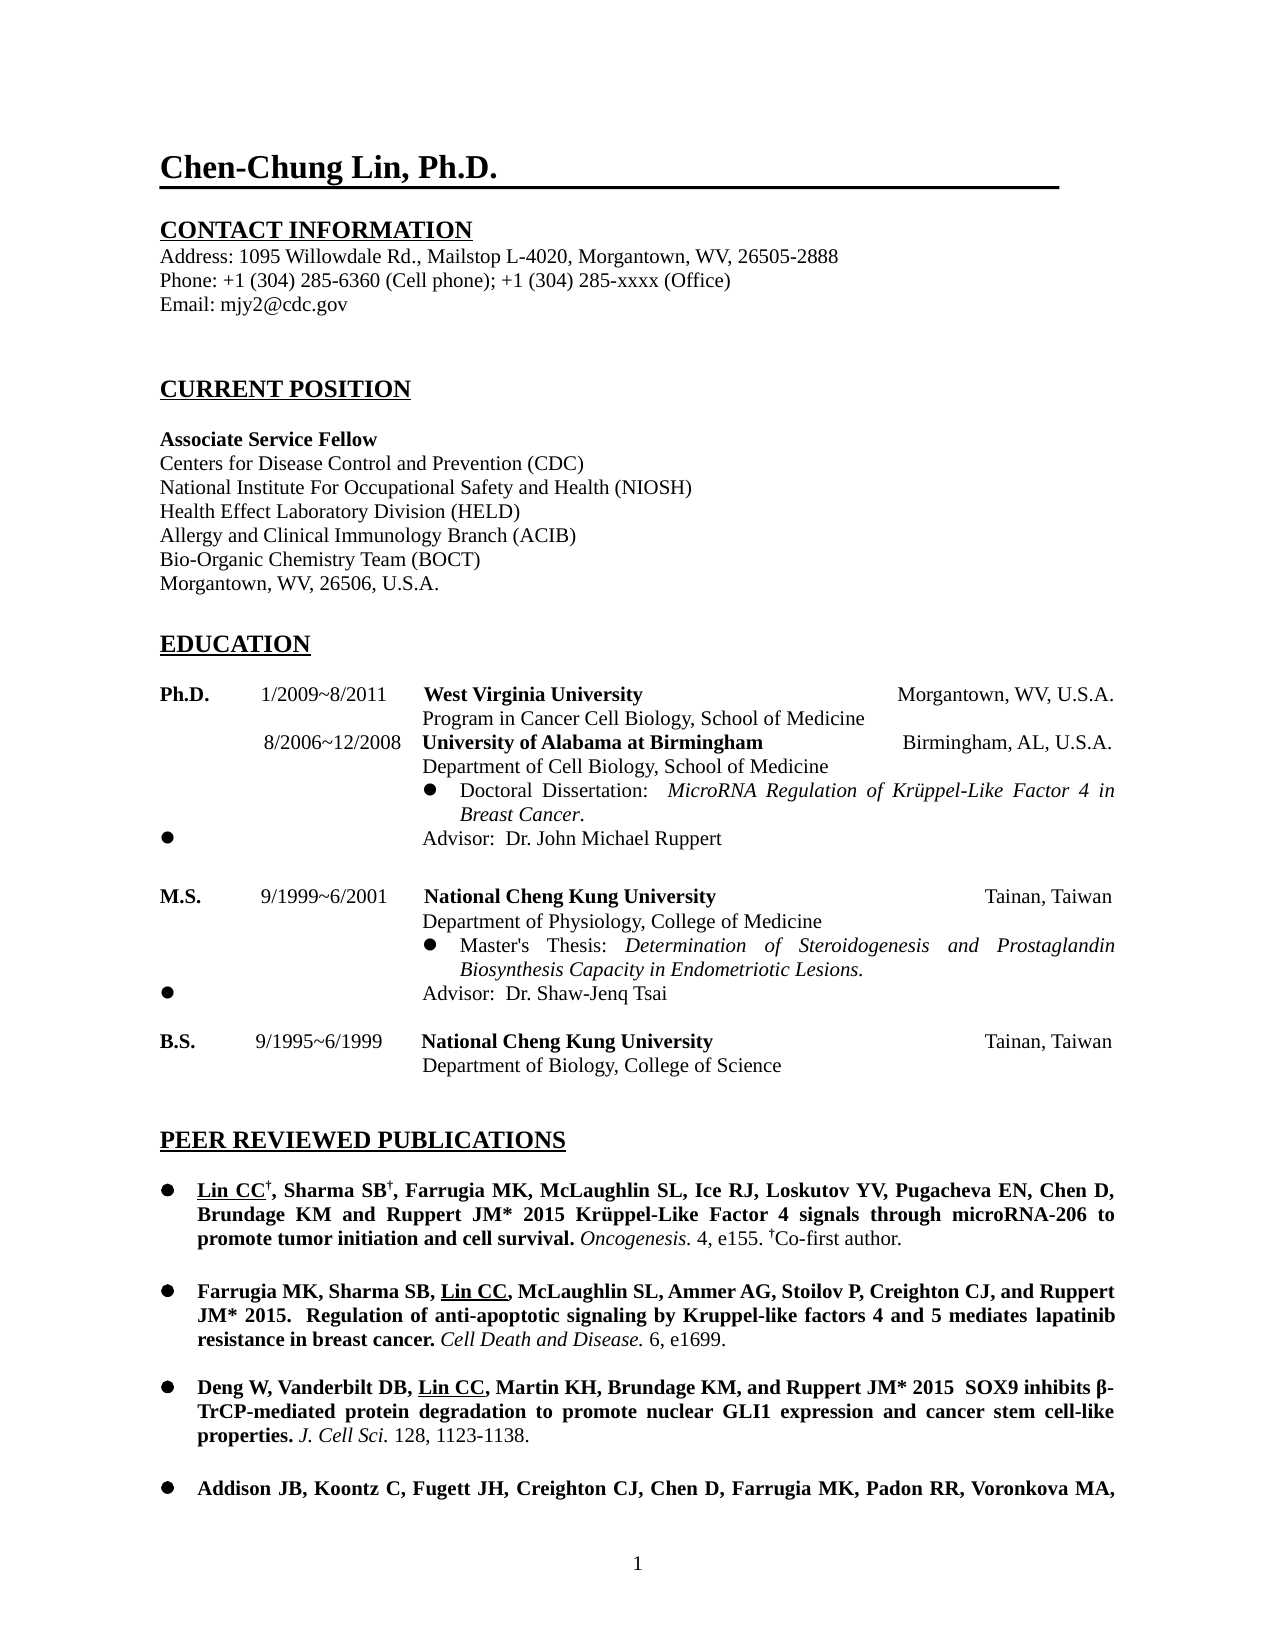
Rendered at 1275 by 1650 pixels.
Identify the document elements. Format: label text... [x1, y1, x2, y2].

text Department of Cell Biology, School of Medicine [253, 754, 1116, 778]
text Department of Biology, College of Science [253, 1053, 1116, 1077]
list Farrugia MK, Sharma SB, Lin CC, McLaughlin SL, Ammer AG, Stoilov P, Creighton CJ, and Ruppert JM* 2015. Regulation of anti-apoptotic signaling by Kruppel-like factors 4 and 5 mediates lapatinib resistance in breast cancer. Cell Death and Disease. 6, e1699. [159, 1278, 1116, 1351]
list Doctoral Dissertation: MicroRNA Regulation of Krüppel-Like Factor 4 in Breast Cancer. [422, 778, 1116, 826]
text Ph.D. 1/2009~8/2011 West Virginia University Morgantown, WV, U.S.A. [159, 682, 1116, 706]
text 8/2006~12/2008 University of Alabama at Birmingham Birmingham, AL, U.S.A. [234, 730, 1116, 754]
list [159, 1475, 1116, 1499]
text National Institute For Occupational Safety and Health (NIOSH) [159, 475, 1116, 499]
text Allergy and Clinical Immunology Branch (ACIB) [159, 523, 1116, 547]
text Health Effect Laboratory Division (HELD) [159, 499, 1116, 523]
list Deng W, Vanderbilt DB, Lin CC, Martin KH, Brundage KM, and Ruppert JM* 2015 SOX9 inhibits β-TrCP-mediated protein degradation to promote nuclear GLI1 expression and cancer stem cell-like properties. J. Cell Sci. 128, 1123-1138. [159, 1375, 1116, 1447]
text Email: mjy2@cdc.gov [159, 292, 1116, 316]
subtitle Chen-Chung Lin, Ph.D. [159, 148, 1116, 186]
text Phone: +1 (304) 285-6360 (Cell phone); +1 (304) 285-xxxx (Office) [159, 268, 1116, 292]
text Program in Cancer Cell Biology, School of Medicine [253, 706, 1116, 730]
text Department of Physiology, College of Medicine [253, 908, 1116, 933]
text Contact information [159, 215, 1116, 243]
text Centers for Disease Control and Prevention (CDC) [159, 451, 1116, 475]
text Bio-Organic Chemistry Team (BOCT) [159, 547, 1116, 571]
text CURRENT POSITION [159, 374, 1116, 403]
text Morgantown, WV, 26506, U.S.A. [159, 571, 1116, 595]
list Advisor: Dr. John Michael Ruppert [159, 826, 1116, 850]
text EDUCATION [159, 629, 1116, 658]
list Master's Thesis: Determination of Steroidogenesis and Prostaglandin Biosynthesis Capacity in Endometriotic Lesions. [422, 933, 1116, 981]
list Advisor: Dr. Shaw-Jenq Tsai [159, 981, 1116, 1005]
text Associate Service Fellow [159, 427, 1116, 451]
text PEER REVIEWED PUBLICATIONS [159, 1125, 1116, 1154]
list Lin CC†, Sharma SB†, Farrugia MK, McLaughlin SL, Ice RJ, Loskutov YV, Pugacheva EN, Chen D, Brundage KM and Ruppert JM* 2015 Krüppel-Like Factor 4 signals through microRNA-206 to promote tumor initiation and cell survival. Oncogenesis. 4, e155. †Co-first author. [159, 1178, 1116, 1250]
text M.S. 9/1999~6/2001 National Cheng Kung University Tainan, Taiwan [159, 884, 1116, 908]
text B.S. 9/1995~6/1999 National Cheng Kung University Tainan, Taiwan [159, 1029, 1116, 1053]
text Address: 1095 Willowdale Rd., Mailstop L-4020, Morgantown, WV, 26505-2888 [159, 243, 1116, 268]
